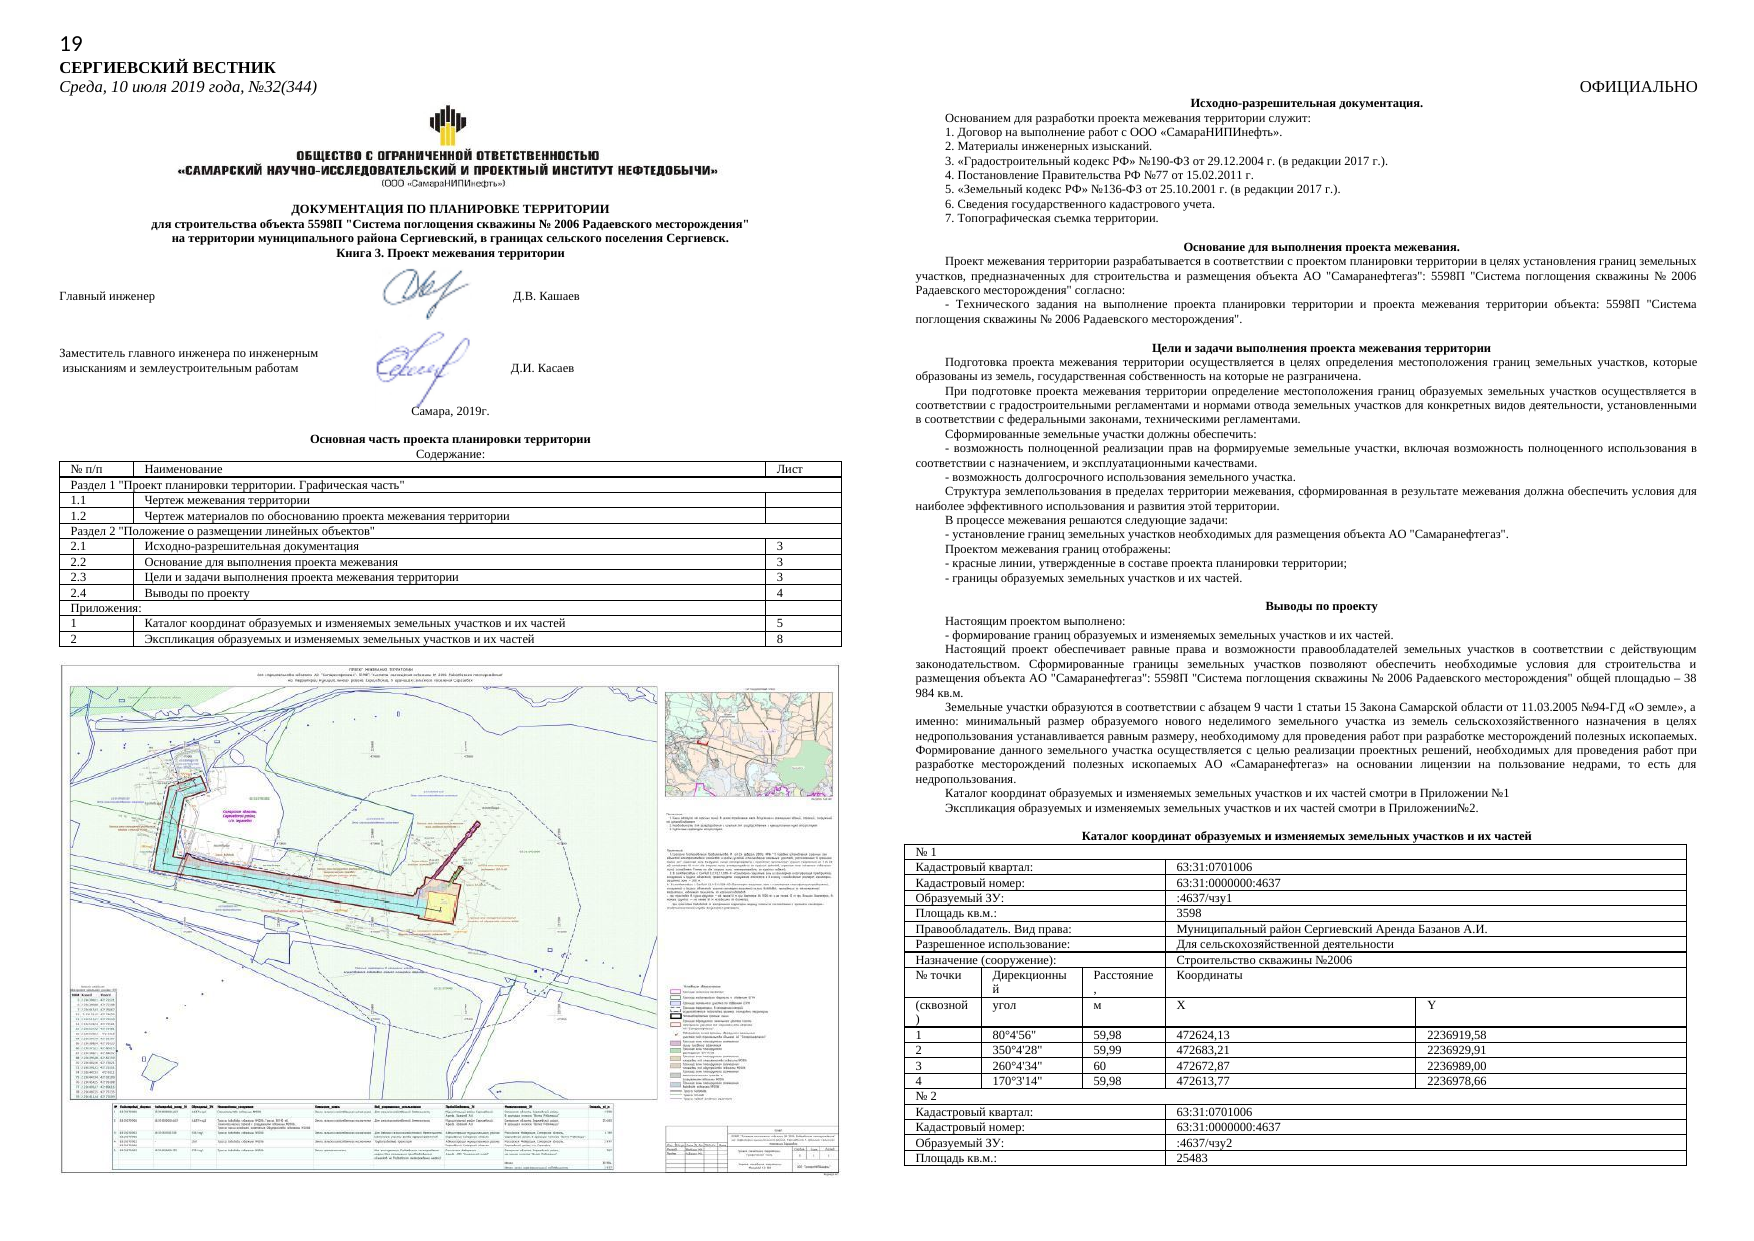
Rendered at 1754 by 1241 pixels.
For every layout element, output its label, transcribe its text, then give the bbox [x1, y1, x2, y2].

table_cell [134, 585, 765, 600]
text Каталог координат образуемых и изменяемых земельных участков и их частей смотри в Приложении №1 [915, 786, 1698, 800]
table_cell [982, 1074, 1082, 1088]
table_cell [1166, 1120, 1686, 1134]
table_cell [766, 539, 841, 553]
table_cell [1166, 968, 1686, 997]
text Экспликация образуемых и изменяемых земельных участков и их частей смотри в Приложении№2. [915, 800, 1698, 815]
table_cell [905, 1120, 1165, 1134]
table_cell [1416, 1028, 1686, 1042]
text для строительства объекта 5598П "Система поглощения скважины № 2006 Радаевского месторождения" [59, 217, 842, 231]
picture [374, 329, 473, 346]
text - возможность полноценной реализации прав на формируемые земельные участки, включая возможность полноценного использования в соответствии с назначением, и эксплуатационными качествами. [915, 441, 1698, 470]
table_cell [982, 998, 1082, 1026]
text Основание для выполнения проекта межевания. [915, 240, 1698, 254]
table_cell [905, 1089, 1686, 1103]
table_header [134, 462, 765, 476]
text Основанием для разработки проекта межевания территории служит: [915, 110, 1698, 125]
text - Технического задания на выполнение проекта планировки территории и проекта межевания территории объекта: 5598П "Система поглощения скважины № 2006 Радаевского месторождения". [915, 297, 1698, 326]
text Заместитель главного инженера по инженерным [59, 346, 842, 360]
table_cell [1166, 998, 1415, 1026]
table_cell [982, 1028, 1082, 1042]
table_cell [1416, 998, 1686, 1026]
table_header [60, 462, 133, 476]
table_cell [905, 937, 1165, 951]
text 6. Сведения государственного кадастрового учета. [915, 197, 1698, 211]
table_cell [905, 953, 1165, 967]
text - формирование границ образуемых и изменяемых земельных участков и их частей. [915, 628, 1698, 642]
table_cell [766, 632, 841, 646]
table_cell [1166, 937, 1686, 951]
picture [59, 661, 842, 1178]
text Проектом межевания границ отображены: [915, 542, 1698, 556]
text 7. Топографическая съемка территории. [915, 211, 1698, 225]
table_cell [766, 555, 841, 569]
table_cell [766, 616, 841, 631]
picture [374, 375, 473, 403]
text Цели и задачи выполнения проекта межевания территории [915, 340, 1698, 355]
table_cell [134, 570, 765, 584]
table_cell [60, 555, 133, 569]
text 4. Постановление Правительства РФ №77 от 15.02.2011 г. [915, 168, 1698, 182]
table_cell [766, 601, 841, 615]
text Сформированные земельные участки должны обеспечить: [915, 427, 1698, 441]
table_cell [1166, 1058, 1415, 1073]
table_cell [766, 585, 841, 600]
text Главный инженер Д.В. Кашаев [473, 288, 842, 303]
text Исходно-разрешительная документация. [915, 96, 1698, 110]
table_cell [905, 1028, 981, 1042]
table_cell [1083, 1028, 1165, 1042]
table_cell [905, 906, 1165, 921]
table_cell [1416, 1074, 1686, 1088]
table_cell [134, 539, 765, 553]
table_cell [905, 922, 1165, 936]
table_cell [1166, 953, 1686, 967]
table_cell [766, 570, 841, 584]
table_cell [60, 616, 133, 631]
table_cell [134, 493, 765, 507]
picture [382, 263, 473, 320]
text - красные линии, утвержденные в составе проекта планировки территории; [915, 556, 1698, 570]
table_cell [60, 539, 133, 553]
text Подготовка проекта межевания территории осуществляется в целях определения местоположения границ земельных участков, которые образованы из земель, государственная собственность на которые не разграничена. [915, 355, 1698, 383]
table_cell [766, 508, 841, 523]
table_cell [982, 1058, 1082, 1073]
text на территории муниципального района Сергиевский, в границах сельского поселения Сергиевск. [59, 231, 842, 245]
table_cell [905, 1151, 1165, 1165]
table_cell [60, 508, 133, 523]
text При подготовке проекта межевания территории определение местоположения границ образуемых земельных участков осуществляется в соответствии с градостроительными регламентами и нормами отвода земельных участков для конкретных видов деятельности, установленными в соответствии с федеральными законами, техническими регламентами. [915, 383, 1698, 427]
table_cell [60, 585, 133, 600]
text Земельные участки образуются в соответствии с абзацем 9 части 1 статьи 15 Закона Самарской области от 11.03.2005 №94-ГД «О земле», а именно: минимальный размер образуемого нового неделимого земельного участка из земель сельскохозяйственного назначения в целях недропользования устанавливается равным размеру, необходимому для проведения работ при разработке месторождений полезных ископаемых. Формирование данного земельного участка осуществляется с целью реализации проектных решений, необходимых для проведения работ при разработке месторождений полезных ископаемых АО «Самаранефтегаз» на основании лицензии на пользование недрами, то есть для недропользования. [915, 700, 1698, 786]
text изысканиям и землеустроительным работам Д.И. Касаев [59, 360, 842, 375]
text - возможность долгосрочного использования земельного участка. [915, 470, 1698, 484]
text Настоящий проект обеспечивает равные права и возможности правообладателей земельных участков в соответствии с действующим законодательством. Сформированные границы земельных участков позволяют обеспечить необходимые условия для строительства и размещения объекта АО "Самаранефтегаз": 5598П "Система поглощения скважины № 2006 Радаевского месторождения" общей площадью – 38 984 кв.м. [915, 642, 1698, 700]
text Настоящим проектом выполнено: [915, 613, 1698, 628]
text - границы образуемых земельных участков и их частей. [915, 570, 1698, 585]
picture [171, 96, 730, 188]
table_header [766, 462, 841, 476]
text В процессе межевания решаются следующие задачи: [915, 513, 1698, 527]
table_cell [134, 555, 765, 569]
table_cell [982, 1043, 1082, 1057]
text Книга 3. Проект межевания территории [59, 245, 842, 260]
text Основная часть проекта планировки территории [59, 432, 842, 447]
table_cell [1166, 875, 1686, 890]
text 5. «Земельный кодекс РФ» №136-ФЗ от 25.10.2001 г. (в редакции 2017 г.). [915, 182, 1698, 197]
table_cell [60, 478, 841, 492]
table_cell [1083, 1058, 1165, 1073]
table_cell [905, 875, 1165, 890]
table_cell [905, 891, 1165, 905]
text Выводы по проекту [915, 599, 1698, 613]
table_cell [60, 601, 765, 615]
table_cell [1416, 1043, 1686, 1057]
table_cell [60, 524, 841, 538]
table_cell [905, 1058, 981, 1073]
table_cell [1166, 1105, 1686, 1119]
text Главный инженер Д.В. Кашаев [59, 288, 382, 303]
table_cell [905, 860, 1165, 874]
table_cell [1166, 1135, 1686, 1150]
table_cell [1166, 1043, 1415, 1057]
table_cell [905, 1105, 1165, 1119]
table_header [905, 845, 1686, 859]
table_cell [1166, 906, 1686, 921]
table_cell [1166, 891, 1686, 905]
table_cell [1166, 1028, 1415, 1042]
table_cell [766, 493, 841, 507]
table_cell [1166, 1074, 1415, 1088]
text Каталог координат образуемых и изменяемых земельных участков и их частей [915, 829, 1698, 843]
text Содержание: [59, 447, 842, 461]
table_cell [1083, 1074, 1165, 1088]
text Самара, 2019г. [59, 403, 842, 418]
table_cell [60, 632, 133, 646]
text ДОКУМЕНТАЦИЯ ПО ПЛАНИРОВКЕ ТЕРРИТОРИИ [59, 202, 842, 217]
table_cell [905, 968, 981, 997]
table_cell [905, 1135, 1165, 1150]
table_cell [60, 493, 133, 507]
text 1. Договор на выполнение работ с ООО «СамараНИПИнефть». [915, 125, 1698, 139]
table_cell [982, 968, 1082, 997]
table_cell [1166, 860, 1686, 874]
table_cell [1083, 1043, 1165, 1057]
text 3. «Градостроительный кодекс РФ» №190-ФЗ от 29.12.2004 г. (в редакции 2017 г.). [915, 153, 1698, 168]
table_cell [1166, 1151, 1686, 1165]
text 2. Материалы инженерных изысканий. [915, 139, 1698, 153]
text Проект межевания территории разрабатывается в соответствии с проектом планировки территории в целях установления границ земельных участков, предназначенных для строительства и размещения объекта АО "Самаранефтегаз": 5598П "Система поглощения скважины № 2006 Радаевского месторождения" согласно: [915, 254, 1698, 297]
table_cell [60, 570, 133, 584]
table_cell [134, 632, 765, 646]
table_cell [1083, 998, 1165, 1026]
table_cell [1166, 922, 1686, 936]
text - установление границ земельных участков необходимых для размещения объекта АО "Самаранефтегаз". [915, 527, 1698, 542]
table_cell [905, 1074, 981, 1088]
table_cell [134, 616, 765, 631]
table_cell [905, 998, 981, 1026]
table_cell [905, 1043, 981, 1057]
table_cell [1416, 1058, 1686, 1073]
text Структура землепользования в пределах территории межевания, сформированная в результате межевания должна обеспечить условия для наиболее эффективного использования и развития этой территории. [915, 484, 1698, 513]
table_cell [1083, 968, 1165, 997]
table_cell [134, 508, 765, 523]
